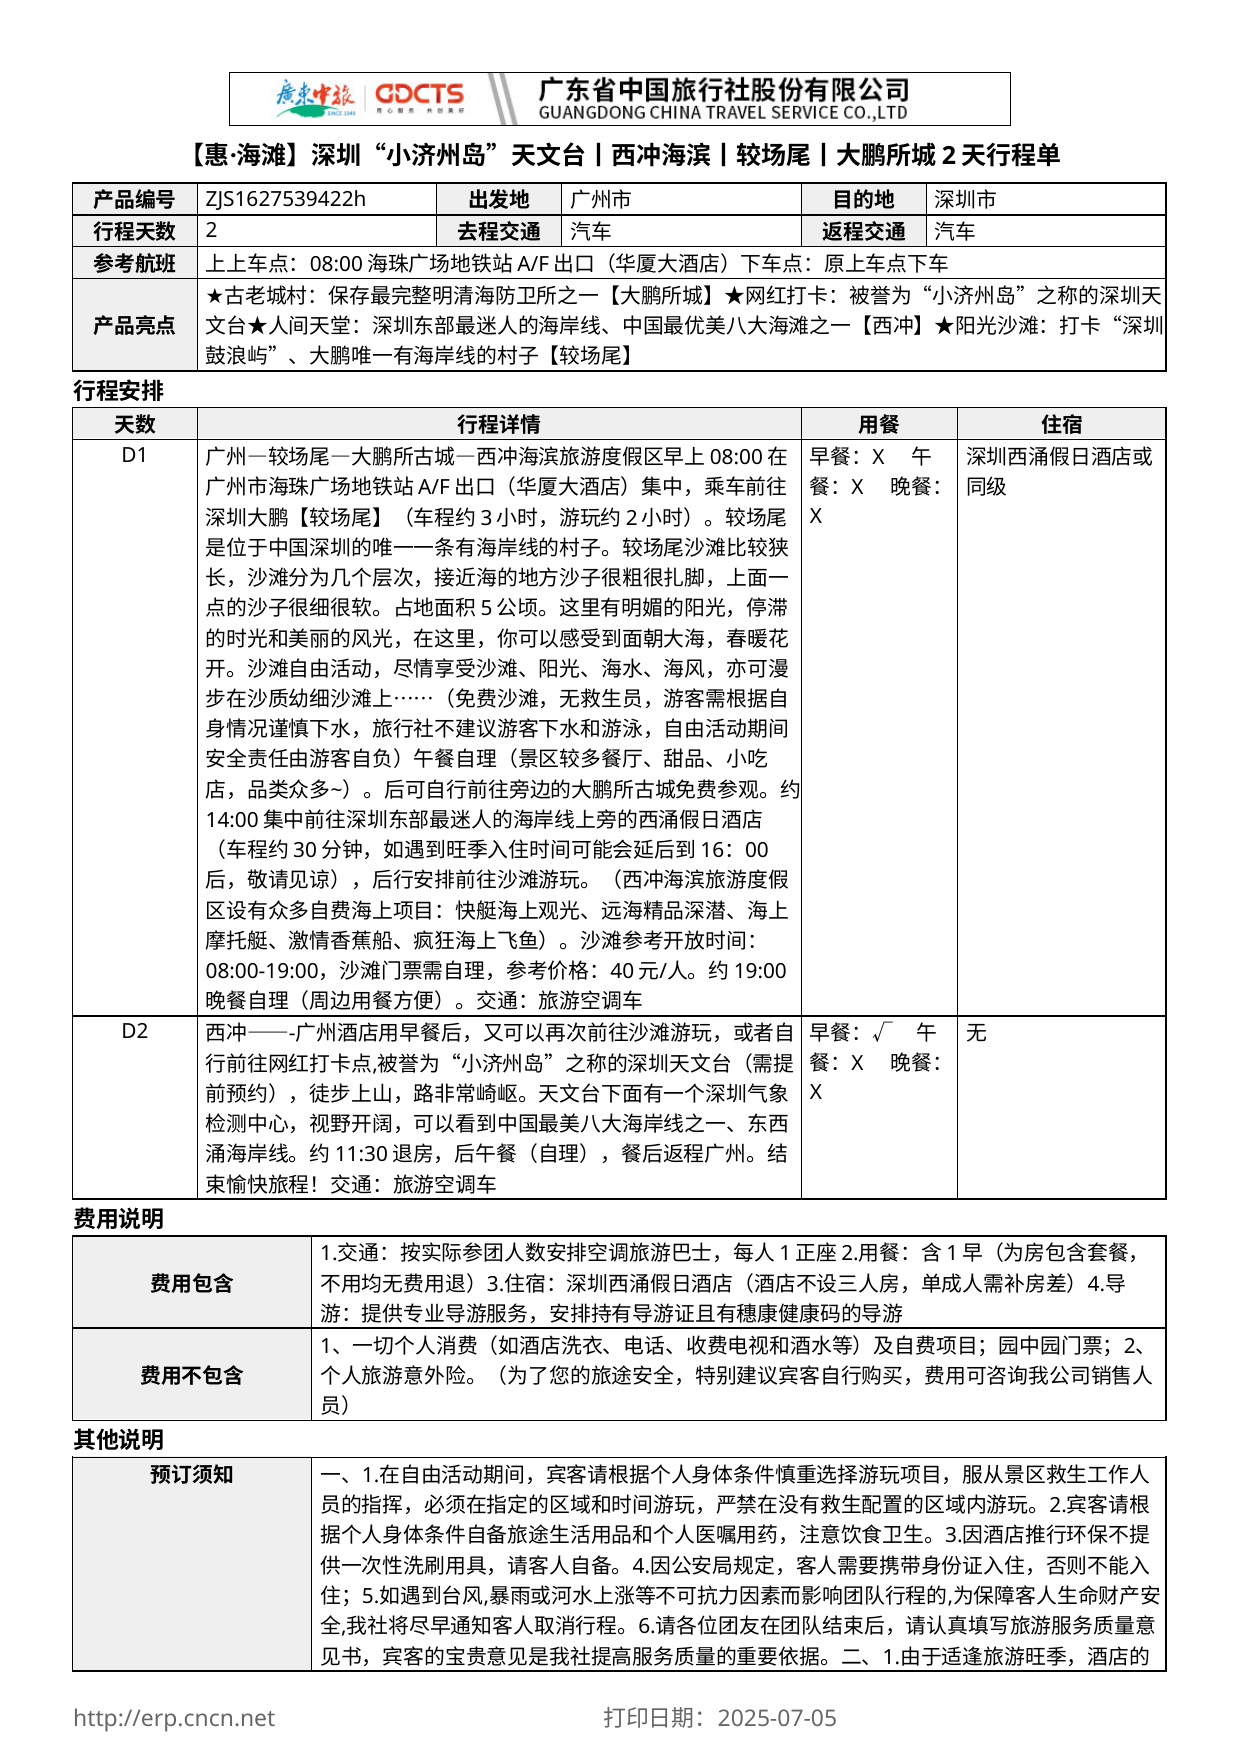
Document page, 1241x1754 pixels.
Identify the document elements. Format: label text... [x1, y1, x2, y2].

text 其他说明 [73, 1422, 1167, 1455]
text 费用说明 [73, 1201, 1167, 1234]
table_cell 行程天数 [73, 216, 197, 246]
table_cell D1 [73, 440, 197, 1015]
table_cell 汽车 [927, 216, 1165, 246]
table_header 天数 [73, 408, 197, 438]
table_header 一、 [312, 1458, 1165, 1670]
text 【惠·海滩】深圳“小济州岛”天文台丨西冲海滨丨较场尾丨大鹏所城2天行程单 [73, 136, 1167, 172]
table_header 行程详情 [198, 408, 801, 438]
table_header 产品编号 [73, 184, 197, 214]
table_header 费用包含 [73, 1237, 311, 1327]
table_cell 去程交通 [437, 216, 561, 246]
table_header 1.交通：按实际参团人数安排空调旅游巴士，每人1正座 [312, 1237, 1165, 1327]
table_cell 早餐：√ 午餐：X 晚餐：X [802, 1017, 957, 1198]
table_cell 2 [198, 216, 436, 246]
table_cell 早餐：X 午餐：X 晚餐：X [802, 440, 957, 1015]
table_cell 参考航班 [73, 247, 197, 278]
table_header 住宿 [958, 408, 1165, 438]
table_header 深圳市 [927, 184, 1165, 214]
table_cell ★古老城村：保存最完整明清海防卫所之一【大鹏所城】 [198, 279, 1165, 370]
table_cell 西冲——-广州 [198, 1017, 801, 1198]
table_cell 广州—较场尾—大鹏所古城—西冲海滨旅游度假区 [198, 440, 801, 1015]
table_cell 无 [958, 1017, 1165, 1198]
table_cell 汽车 [562, 216, 801, 246]
picture [230, 73, 1010, 125]
text 行程安排 [73, 372, 1167, 406]
table_cell 深圳西涌假日酒店或同级 [958, 440, 1165, 1015]
table_cell D2 [73, 1017, 197, 1198]
table_cell 1、一切个人消费（如酒店洗衣、电话、收费电视和酒水等）及自费项目；园中园门票； [312, 1329, 1165, 1419]
table_cell 费用不包含 [73, 1329, 311, 1419]
table_header 预订须知 [73, 1458, 311, 1670]
table_header 目的地 [802, 184, 926, 214]
table_cell 产品亮点 [73, 279, 197, 370]
table_header 用餐 [802, 408, 957, 438]
table_cell 上上车点： [198, 247, 1165, 278]
table_header ZJS1627539422h [198, 184, 436, 214]
table_cell 返程交通 [802, 216, 926, 246]
table_header 广州市 [562, 184, 801, 214]
table_header 出发地 [437, 184, 561, 214]
